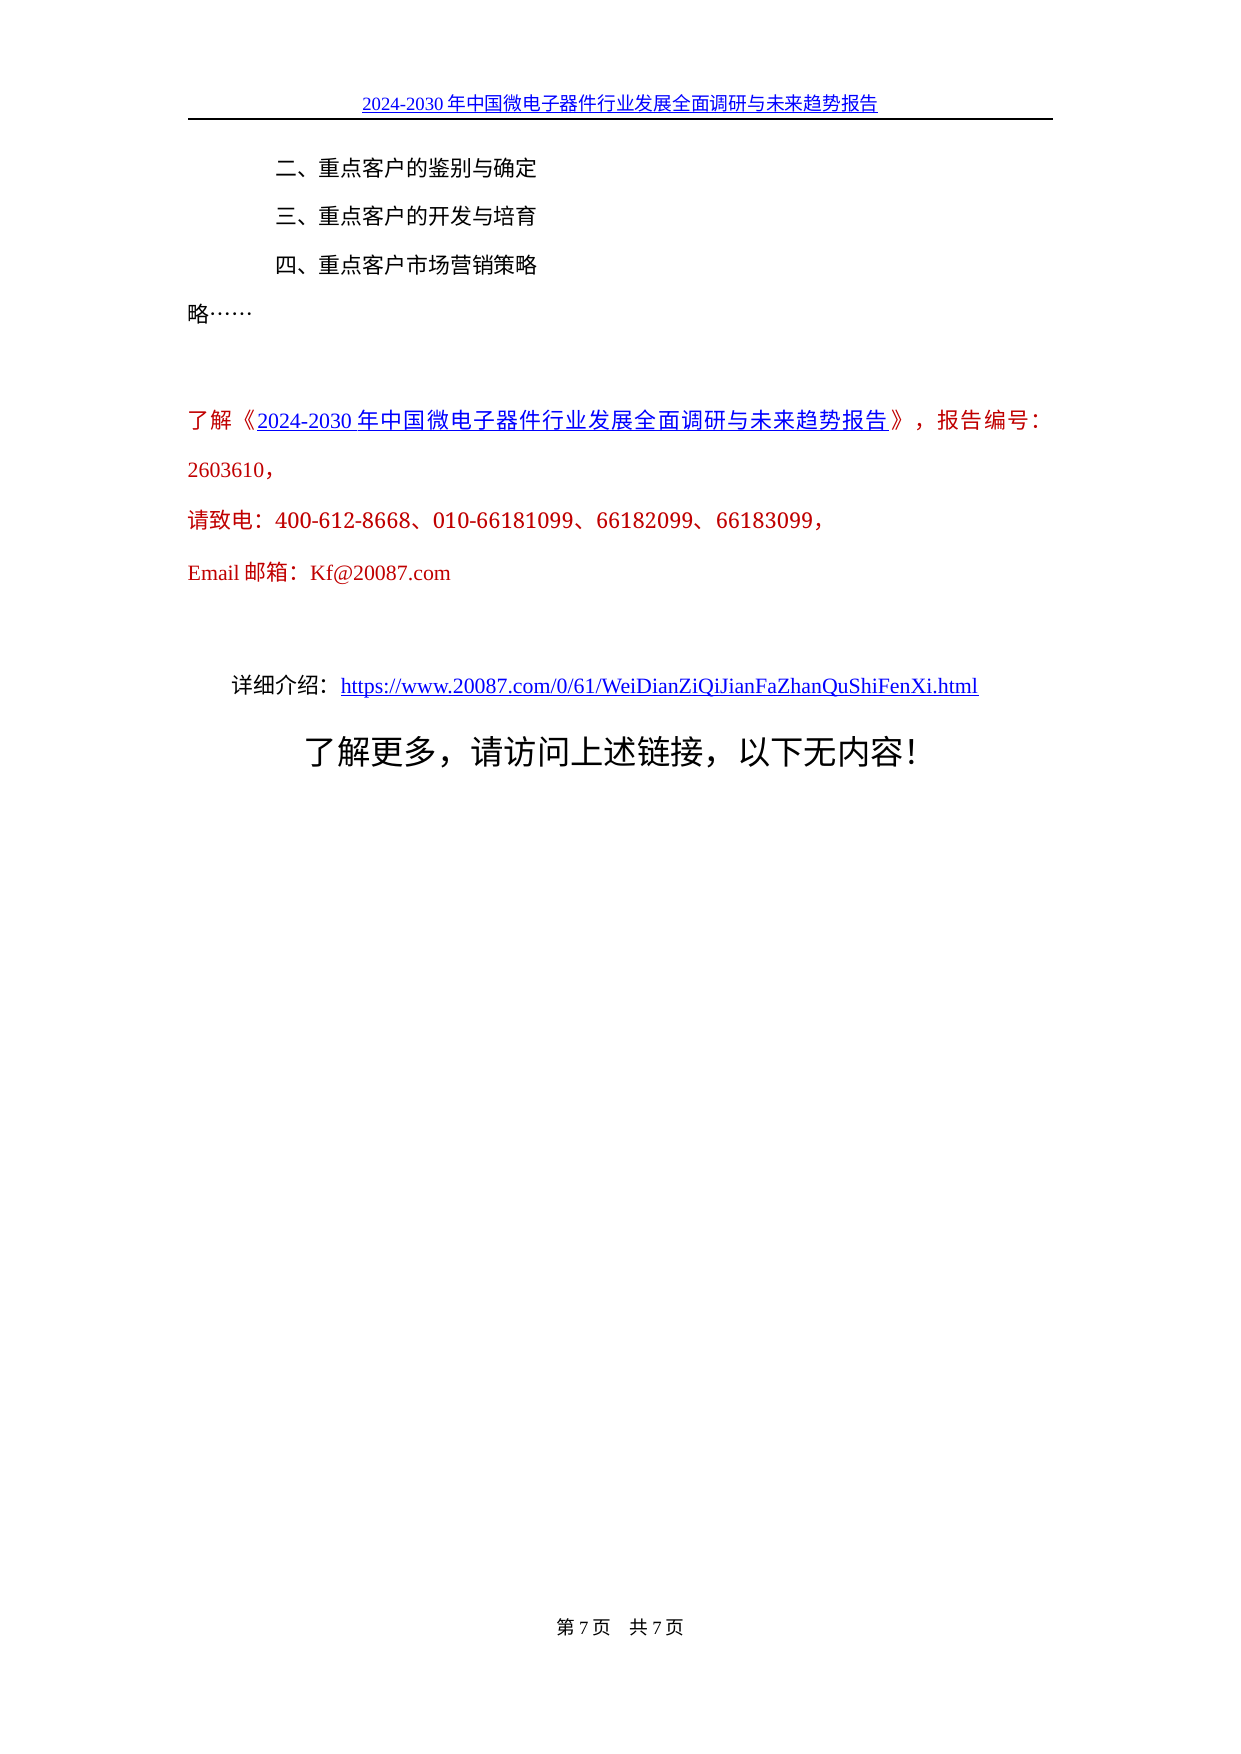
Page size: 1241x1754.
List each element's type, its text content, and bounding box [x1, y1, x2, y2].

text 请致电：400-612-8668、010-66181099、66182099、66183099， [187, 503, 1053, 536]
text 详细介绍：https://www.20087.com/0/61/WeiDianZiQiJianFaZhanQuShiFenXi.html [187, 668, 1053, 700]
title 了解更多，请访问上述链接，以下无内容！ [187, 718, 1053, 783]
text Email邮箱：Kf@20087.com [187, 555, 1053, 587]
text 了解《2024-2030年中国微电子器件行业发展全面调研与未来趋势报告》，报告编号：2603610， [187, 403, 1053, 484]
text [187, 150, 1053, 329]
